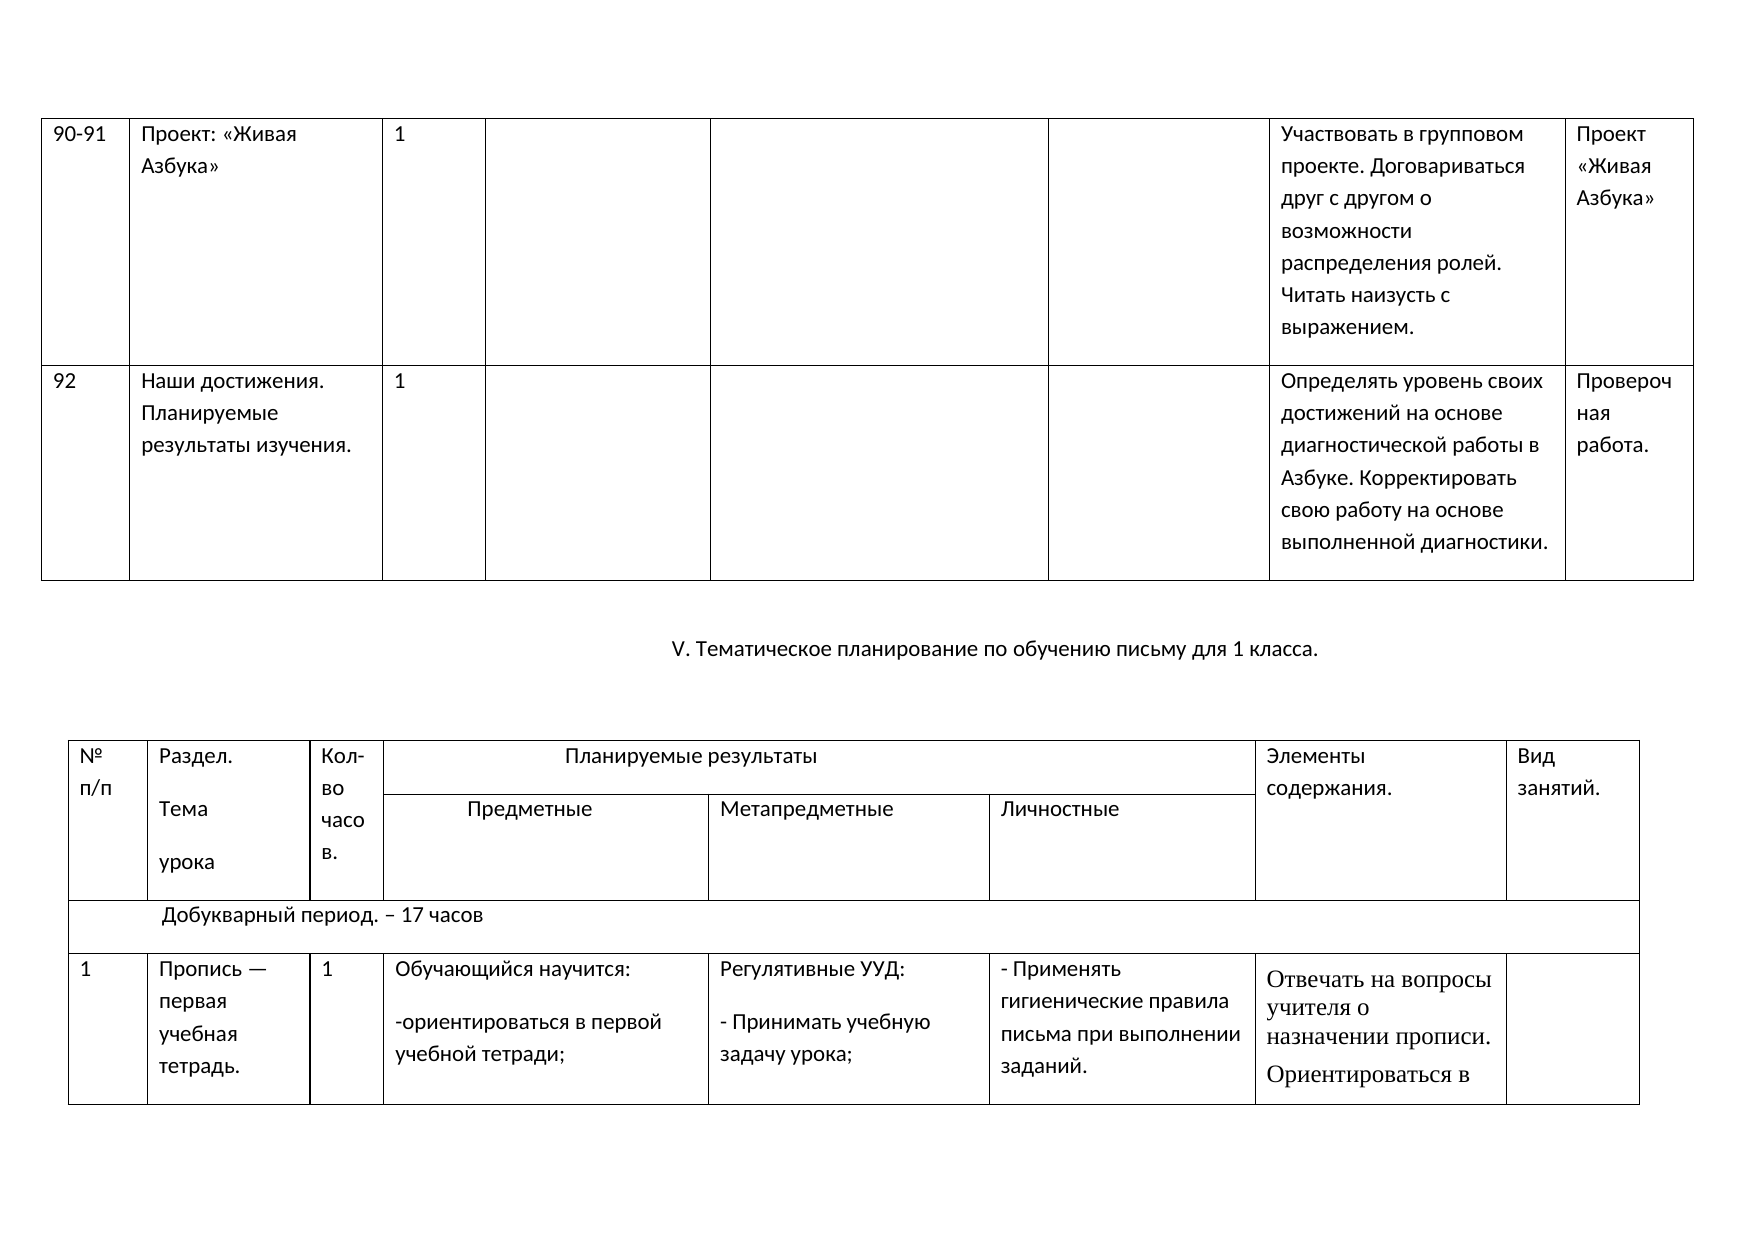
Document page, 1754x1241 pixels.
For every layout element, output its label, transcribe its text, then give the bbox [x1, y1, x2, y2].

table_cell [384, 954, 708, 1104]
text V. Тематическое планирование по обучению письму для 1 класса. [118, 634, 1636, 662]
table_cell 1 [69, 954, 147, 1104]
table_header Кол-во часов. [311, 741, 383, 899]
table_cell 1 [383, 366, 485, 580]
table_cell Пропись — первая учебная тетрадь. [148, 954, 309, 1104]
table_cell Наши достижения. Планируемые результаты изучения. [130, 366, 382, 580]
table_header Вид занятий. [1507, 741, 1639, 899]
table_header Раздел. Тема урока [148, 741, 309, 899]
table_cell Добукварный период. – 17 часов [69, 901, 1639, 953]
table_cell Участвовать в групповом проекте. Договариваться друг с другом о возможности распределения ролей. Читать наизусть с выражением. [1270, 119, 1565, 365]
table_cell [711, 366, 1048, 580]
table_cell [486, 366, 710, 580]
table_cell Проект «Живая Азбука» [1566, 119, 1693, 365]
table_header Планируемые результаты [384, 741, 1255, 793]
table_cell Личностные [990, 795, 1255, 899]
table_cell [709, 954, 989, 1104]
table_cell 92 [42, 366, 129, 580]
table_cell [1256, 954, 1506, 1104]
table_cell [1049, 366, 1269, 580]
table_cell Проект: «Живая Азбука» [130, 119, 382, 365]
table_cell 1 [311, 954, 383, 1104]
table_cell Предметные [384, 795, 708, 899]
table_cell [1507, 954, 1639, 1104]
table_cell Метапредметные [709, 795, 989, 899]
table_header № п/п [69, 741, 147, 899]
table_cell 1 [383, 119, 485, 365]
table_header Элементы содержания. [1256, 741, 1506, 899]
table_cell [1049, 119, 1269, 365]
table_cell Определять уровень своих достижений на основе диагностической работы в Азбуке. Корректировать свою работу на основе выполненной диагностики. [1270, 366, 1565, 580]
table_cell 90-91 [42, 119, 129, 365]
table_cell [990, 954, 1255, 1104]
table_cell Проверочная работа. [1566, 366, 1693, 580]
table_cell [711, 119, 1048, 365]
table_cell [486, 119, 710, 365]
